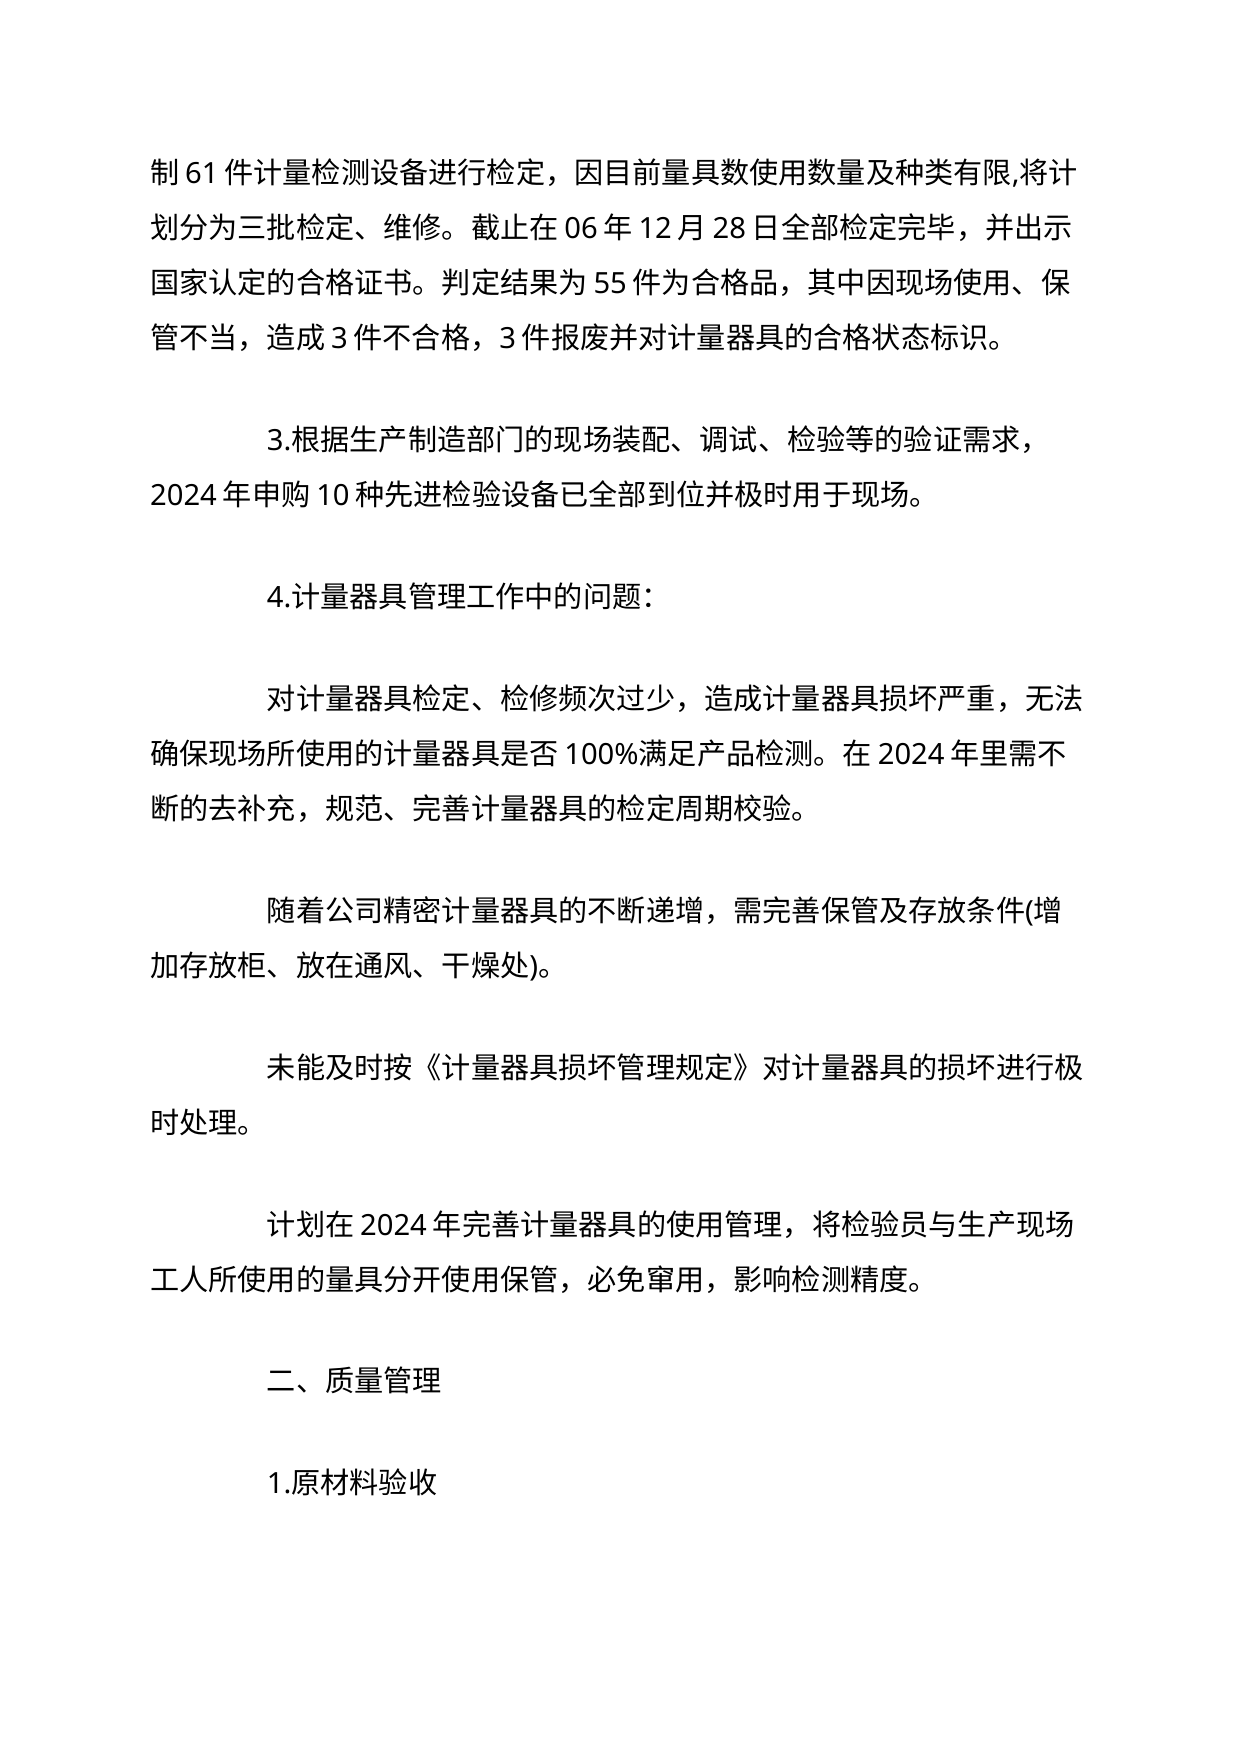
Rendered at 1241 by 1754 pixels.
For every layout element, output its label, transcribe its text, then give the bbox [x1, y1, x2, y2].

text 随着公司精密计量器具的不断递增，需完善保管及存放条件(增加存放柜、放在通风、干燥处)。 [150, 888, 1090, 985]
text 1.原材料验收 [150, 1460, 1090, 1502]
text 对计量器具检定、检修频次过少，造成计量器具损坏严重，无法确保现场所使用的计量器具是否100%满足产品检测。在2024年里需不断的去补充，规范、完善计量器具的检定周期校验。 [150, 676, 1090, 828]
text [150, 150, 1090, 357]
text 未能及时按《计量器具损坏管理规定》对计量器具的损坏进行极时处理。 [150, 1044, 1090, 1142]
text 二、质量管理 [150, 1358, 1090, 1400]
text 3.根据生产制造部门的现场装配、调试、检验等的验证需求，2024年申购10种先进检验设备已全部到位并极时用于现场。 [150, 417, 1090, 514]
text 4.计量器具管理工作中的问题： [150, 574, 1090, 616]
text 计划在2024年完善计量器具的使用管理，将检验员与生产现场工人所使用的量具分开使用保管，必免窜用，影响检测精度。 [150, 1201, 1090, 1298]
